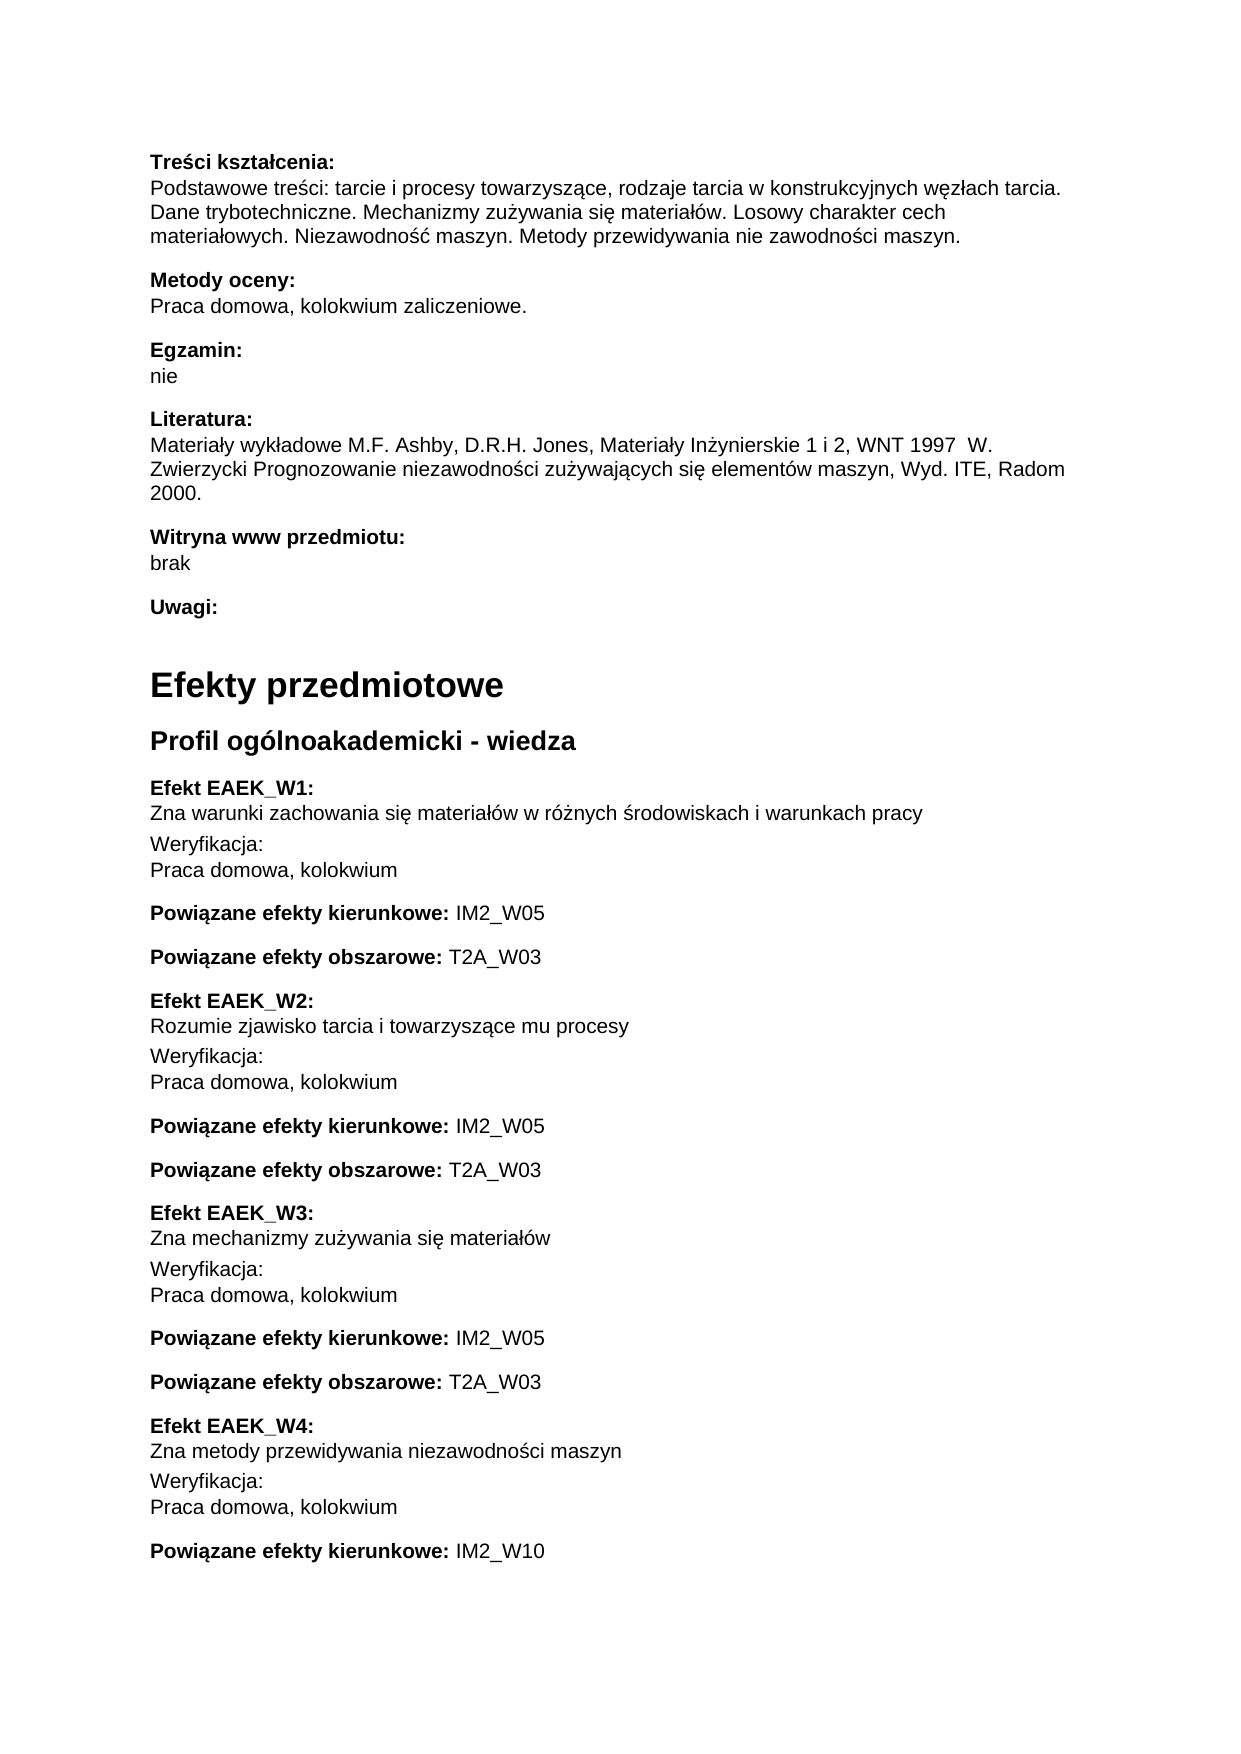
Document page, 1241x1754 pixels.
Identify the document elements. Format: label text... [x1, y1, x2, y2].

text Efekt EAEK_W4: [150, 1414, 1090, 1438]
text Praca domowa, kolokwium [150, 857, 1090, 881]
text Powiązane efekty kierunkowe: IM2_W05 [150, 1114, 1090, 1138]
text Powiązane efekty obszarowe: T2A_W03 [150, 1370, 1090, 1394]
text Weryfikacja: [150, 831, 1090, 855]
text Praca domowa, kolokwium zaliczeniowe. [150, 294, 1090, 318]
text Weryfikacja: [150, 1044, 1090, 1068]
text Powiązane efekty obszarowe: T2A_W03 [150, 945, 1090, 969]
text Powiązane efekty kierunkowe: IM2_W10 [150, 1539, 1090, 1563]
text Materiały wykładowe M.F. Ashby, D.R.H. Jones, Materiały Inżynierskie 1 i 2, WNT 1997 W. Zwierzycki Prognozowanie niezawodności zużywających się elementów maszyn, Wyd. ITE, Radom 2000. [150, 433, 1090, 505]
text Uwagi: [150, 595, 1090, 619]
text Praca domowa, kolokwium [150, 1282, 1090, 1306]
text Egzamin: [150, 337, 1090, 361]
text brak [150, 551, 1090, 575]
text nie [150, 363, 1090, 387]
text Podstawowe treści: tarcie i procesy towarzyszące, rodzaje tarcia w konstrukcyjnych węzłach tarcia. Dane trybotechniczne. Mechanizmy zużywania się materiałów. Losowy charakter cech materiałowych. Niezawodność maszyn. Metody przewidywania nie zawodności maszyn. [150, 176, 1090, 248]
text Efekt EAEK_W3: [150, 1201, 1090, 1225]
text Treści kształcenia: [150, 150, 1090, 174]
text Powiązane efekty obszarowe: T2A_W03 [150, 1157, 1090, 1181]
text Weryfikacja: [150, 1469, 1090, 1493]
subtitle Efekty przedmiotowe [150, 664, 1090, 705]
text Efekt EAEK_W2: [150, 989, 1090, 1013]
text Weryfikacja: [150, 1256, 1090, 1280]
text Rozumie zjawisko tarcia i towarzyszące mu procesy [150, 1014, 1090, 1038]
text Praca domowa, kolokwium [150, 1070, 1090, 1094]
text Zna mechanizmy zużywania się materiałów [150, 1226, 1090, 1250]
text Praca domowa, kolokwium [150, 1495, 1090, 1519]
text Witryna www przedmiotu: [150, 525, 1090, 549]
text Zna metody przewidywania niezawodności maszyn [150, 1439, 1090, 1463]
subtitle Profil ogólnoakademicki - wiedza [150, 725, 1090, 756]
text Metody oceny: [150, 268, 1090, 292]
text Efekt EAEK_W1: [150, 776, 1090, 800]
text Powiązane efekty kierunkowe: IM2_W05 [150, 1326, 1090, 1350]
text Literatura: [150, 407, 1090, 431]
text Powiązane efekty kierunkowe: IM2_W05 [150, 901, 1090, 925]
text Zna warunki zachowania się materiałów w różnych środowiskach i warunkach pracy [150, 801, 1090, 825]
